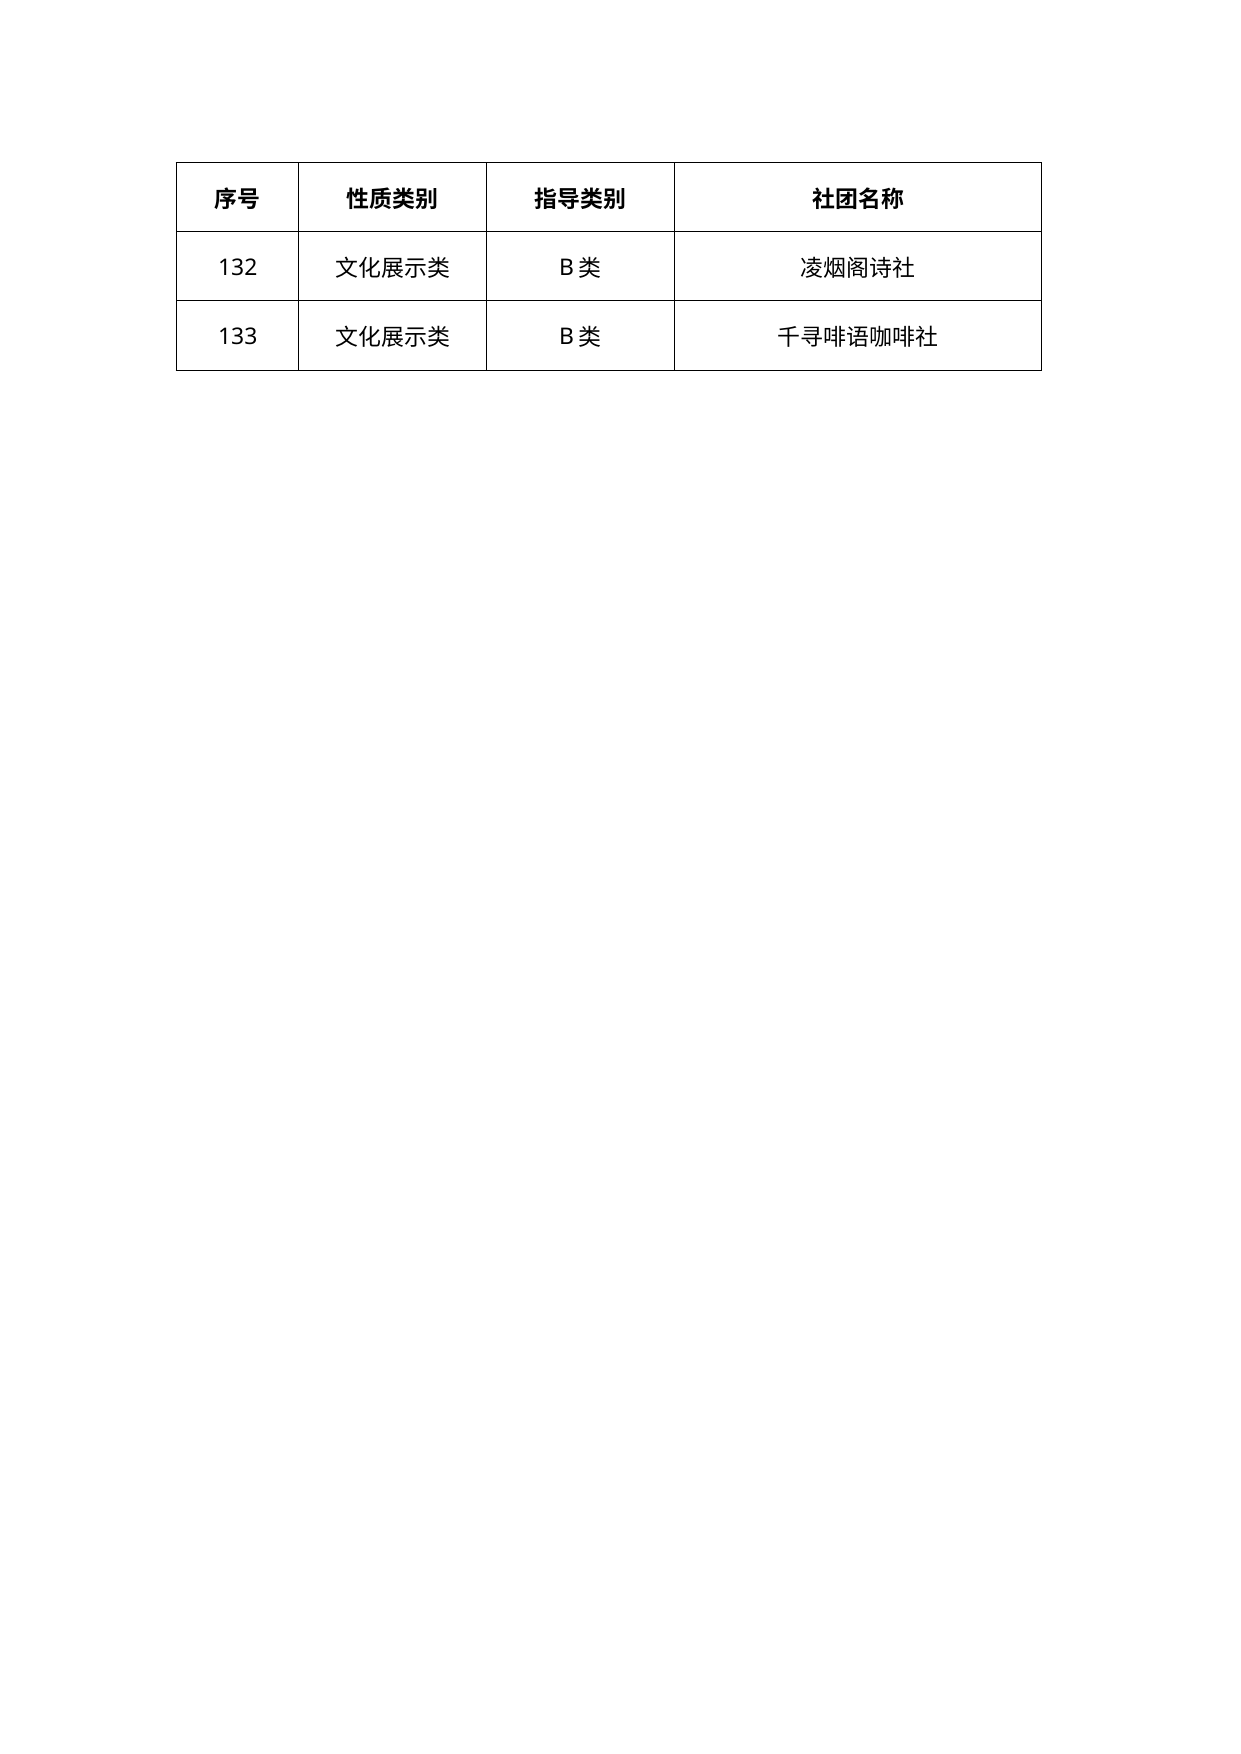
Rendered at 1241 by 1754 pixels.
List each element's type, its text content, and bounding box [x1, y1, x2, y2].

table_cell B类 [487, 301, 674, 369]
table_header 社团名称 [675, 163, 1041, 231]
table_cell 凌烟阁诗社 [675, 232, 1041, 300]
table_header 性质类别 [299, 163, 486, 231]
table_cell 133 [177, 301, 298, 369]
table_cell 千寻啡语咖啡社 [675, 301, 1041, 369]
table_cell 文化展示类 [299, 232, 486, 300]
table_header 指导类别 [487, 163, 674, 231]
table_header 序号 [177, 163, 298, 231]
table_cell 文化展示类 [299, 301, 486, 369]
table_cell 132 [177, 232, 298, 300]
table_cell B类 [487, 232, 674, 300]
